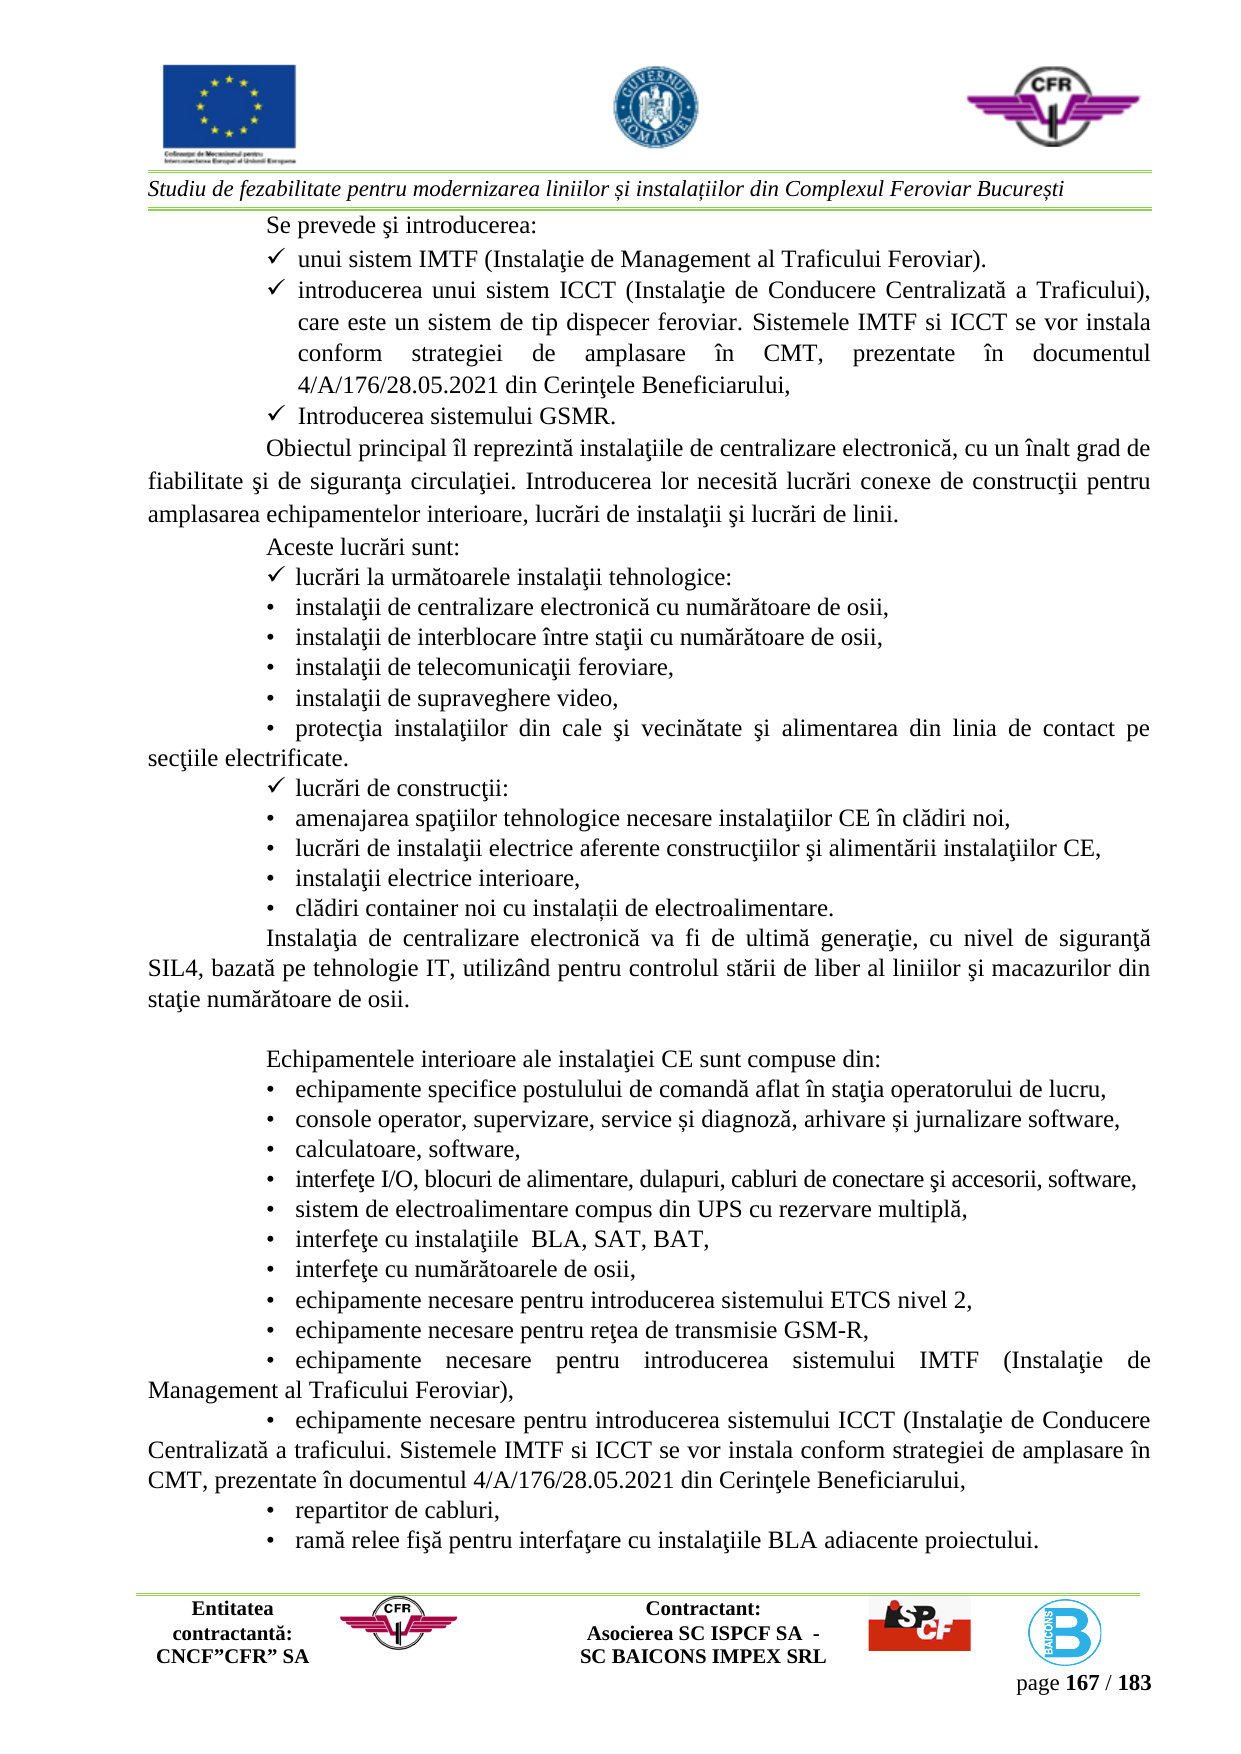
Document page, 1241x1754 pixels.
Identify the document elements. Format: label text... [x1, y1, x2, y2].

text Se prevede şi introducerea: [148, 211, 1152, 239]
list instalaţii de interblocare între staţii cu numărătoare de osii, [148, 622, 1152, 651]
list instalaţii electrice interioare, [148, 863, 1152, 892]
list protecţia instalaţiilor din cale şi vecinătate şi alimentarea din linia de contact pe secţiile electrificate. [148, 713, 1152, 772]
list ramă relee fişă pentru interfaţare cu instalaţiile BLA adiacente proiectului. [148, 1526, 1152, 1554]
list amenajarea spaţiilor tehnologice necesare instalaţiilor CE în clădiri noi, [148, 803, 1152, 832]
picture [868, 1596, 971, 1651]
text Aceste lucrări sunt: [148, 532, 1152, 561]
list echipamente necesare pentru introducerea sistemului ETCS nivel 2, [148, 1285, 1152, 1313]
text Obiectul principal îl reprezintă instalaţiile de centralizare electronică, cu un înalt grad de fiabilitate şi de siguranţa circulaţiei. Introducerea lor necesită lucrări conexe de construcţii pentru amplasarea echipamentelor interioare, lucrări de instalaţii şi lucrări de linii. [148, 433, 1152, 528]
list sistem de electroalimentare compus din UPS cu rezervare multiplă, [148, 1194, 1152, 1223]
list instalaţii de telecomunicaţii feroviare, [148, 652, 1152, 681]
list console operator, supervizare, service și diagnoză, arhivare și jurnalizare software, [148, 1104, 1152, 1133]
list instalaţii de supraveghere video, [148, 683, 1152, 711]
list lucrări de instalaţii electrice aferente construcţiilor şi alimentării instalaţiilor CE, [148, 833, 1152, 862]
list echipamente necesare pentru reţea de transmisie GSM-R, [148, 1315, 1152, 1343]
list interfeţe cu instalaţiile BLA, SAT, BAT, [148, 1224, 1152, 1253]
picture [335, 1596, 462, 1654]
list introducerea unui sistem ICCT (Instalaţie de Conducere Centralizată a Traficului), care este un sistem de tip dispecer feroviar. Sistemele IMTF si ICCT se vor instala conform strategiei de amplasare în CMT, prezentate în documentul 4/A/176/28.05.2021 din Cerinţele Beneficiarului, [266, 275, 1152, 399]
list echipamente necesare pentru introducerea sistemului ICCT (Instalaţie de Conducere Centralizată a traficului. Sistemele IMTF si ICCT se vor instala conform strategiei de amplasare în CMT, prezentate în documentul 4/A/176/28.05.2021 din Cerinţele Beneficiarului, [148, 1405, 1152, 1494]
list clădiri container noi cu instalații de electroalimentare. [148, 893, 1152, 922]
picture [1028, 1599, 1102, 1666]
list repartitor de cabluri, [148, 1495, 1152, 1524]
picture [147, 59, 1152, 170]
list instalaţii de centralizare electronică cu numărătoare de osii, [148, 592, 1152, 621]
list calculatoare, software, [148, 1134, 1152, 1163]
list echipamente specifice postulului de comandă aflat în staţia operatorului de lucru, [148, 1074, 1152, 1103]
list interfeţe I/O, blocuri de alimentare, dulapuri, cabluri de conectare şi accesorii, software, [148, 1164, 1152, 1193]
list lucrări la următoarele instalaţii tehnologice: [148, 562, 1152, 591]
list echipamente necesare pentru introducerea sistemului IMTF (Instalaţie de Management al Traficului Feroviar), [148, 1345, 1152, 1404]
list interfeţe cu numărătoarele de osii, [148, 1254, 1152, 1283]
list unui sistem IMTF (Instalaţie de Management al Traficului Feroviar). [266, 244, 1152, 272]
list lucrări de construcţii: [148, 773, 1152, 802]
list Introducerea sistemului GSMR. [266, 401, 1152, 430]
text Echipamentele interioare ale instalaţiei CE sunt compuse din: [148, 1044, 1152, 1073]
text Instalaţia de centralizare electronică va fi de ultimă generaţie, cu nivel de siguranţă SIL4, bazată pe tehnologie IT, utilizând pentru controlul stării de liber al liniilor şi macazurilor din staţie numărătoare de osii. [148, 923, 1152, 1012]
